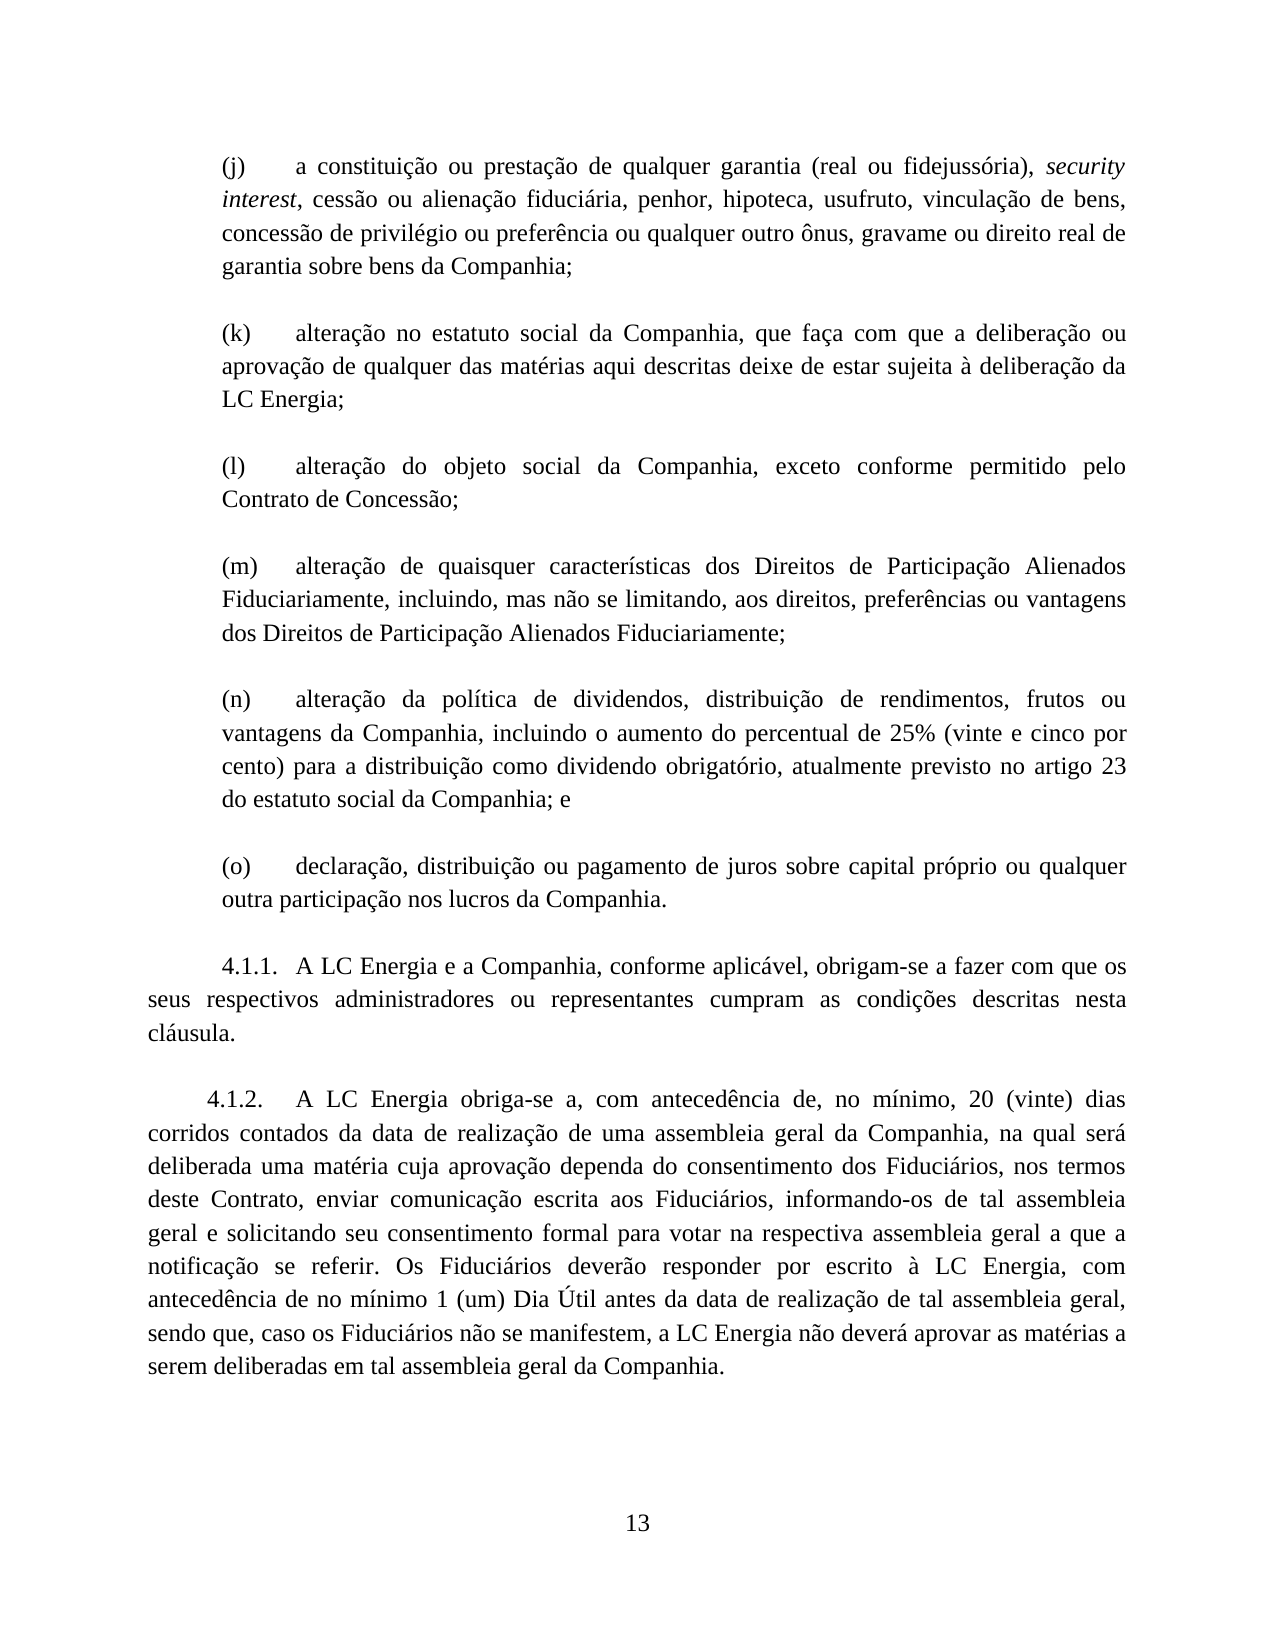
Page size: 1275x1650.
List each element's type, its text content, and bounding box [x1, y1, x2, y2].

list alteração do objeto social da Companhia, exceto conforme permitido pelo Contrato de Concessão; [222, 448, 1127, 514]
list declaração, distribuição ou pagamento de juros sobre capital próprio ou qualquer outra participação nos lucros da Companhia. [222, 848, 1127, 914]
list alteração de quaisquer características dos Direitos de Participação Alienados Fiduciariamente, incluindo, mas não se limitando, aos direitos, preferências ou vantagens dos Direitos de Participação Alienados Fiduciariamente; [222, 548, 1127, 648]
list alteração no estatuto social da Companhia, que faça com que a deliberação ou aprovação de qualquer das matérias aqui descritas deixe de estar sujeita à deliberação da LC Energia; [222, 314, 1127, 414]
list A LC Energia obriga-se a, com antecedência de, no mínimo, 20 (vinte) dias corridos contados da data de realização de uma assembleia geral da Companhia, na qual será deliberada uma matéria cuja aprovação dependa do consentimento dos Fiduciários, nos termos deste Contrato, enviar comunicação escrita aos Fiduciários, informando-os de tal assembleia geral e solicitando seu consentimento formal para votar na respectiva assembleia geral a que a notificação se referir. Os Fiduciários deverão responder por escrito à LC Energia, com antecedência de no mínimo 1 (um) Dia Útil antes da data de realização de tal assembleia geral, sendo que, caso os Fiduciários não se manifestem, a LC Energia não deverá aprovar as matérias a serem deliberadas em tal assembleia geral da Companhia. [148, 1081, 1127, 1381]
list a constituição ou prestação de qualquer garantia (real ou fidejussória), security interest, cessão ou alienação fiduciária, penhor, hipoteca, usufruto, vinculação de bens, concessão de privilégio ou preferência ou qualquer outro ônus, gravame ou direito real de garantia sobre bens da Companhia; [222, 148, 1127, 281]
list alteração da política de dividendos, distribuição de rendimentos, frutos ou vantagens da Companhia, incluindo o aumento do percentual de 25% (vinte e cinco por cento) para a distribuição como dividendo obrigatório, atualmente previsto no artigo 23 do estatuto social da Companhia; e [222, 681, 1127, 814]
list A LC Energia e a Companhia, conforme aplicável, obrigam-se a fazer com que os seus respectivos administradores ou representantes cumpram as condições descritas nesta cláusula. [148, 948, 1127, 1048]
